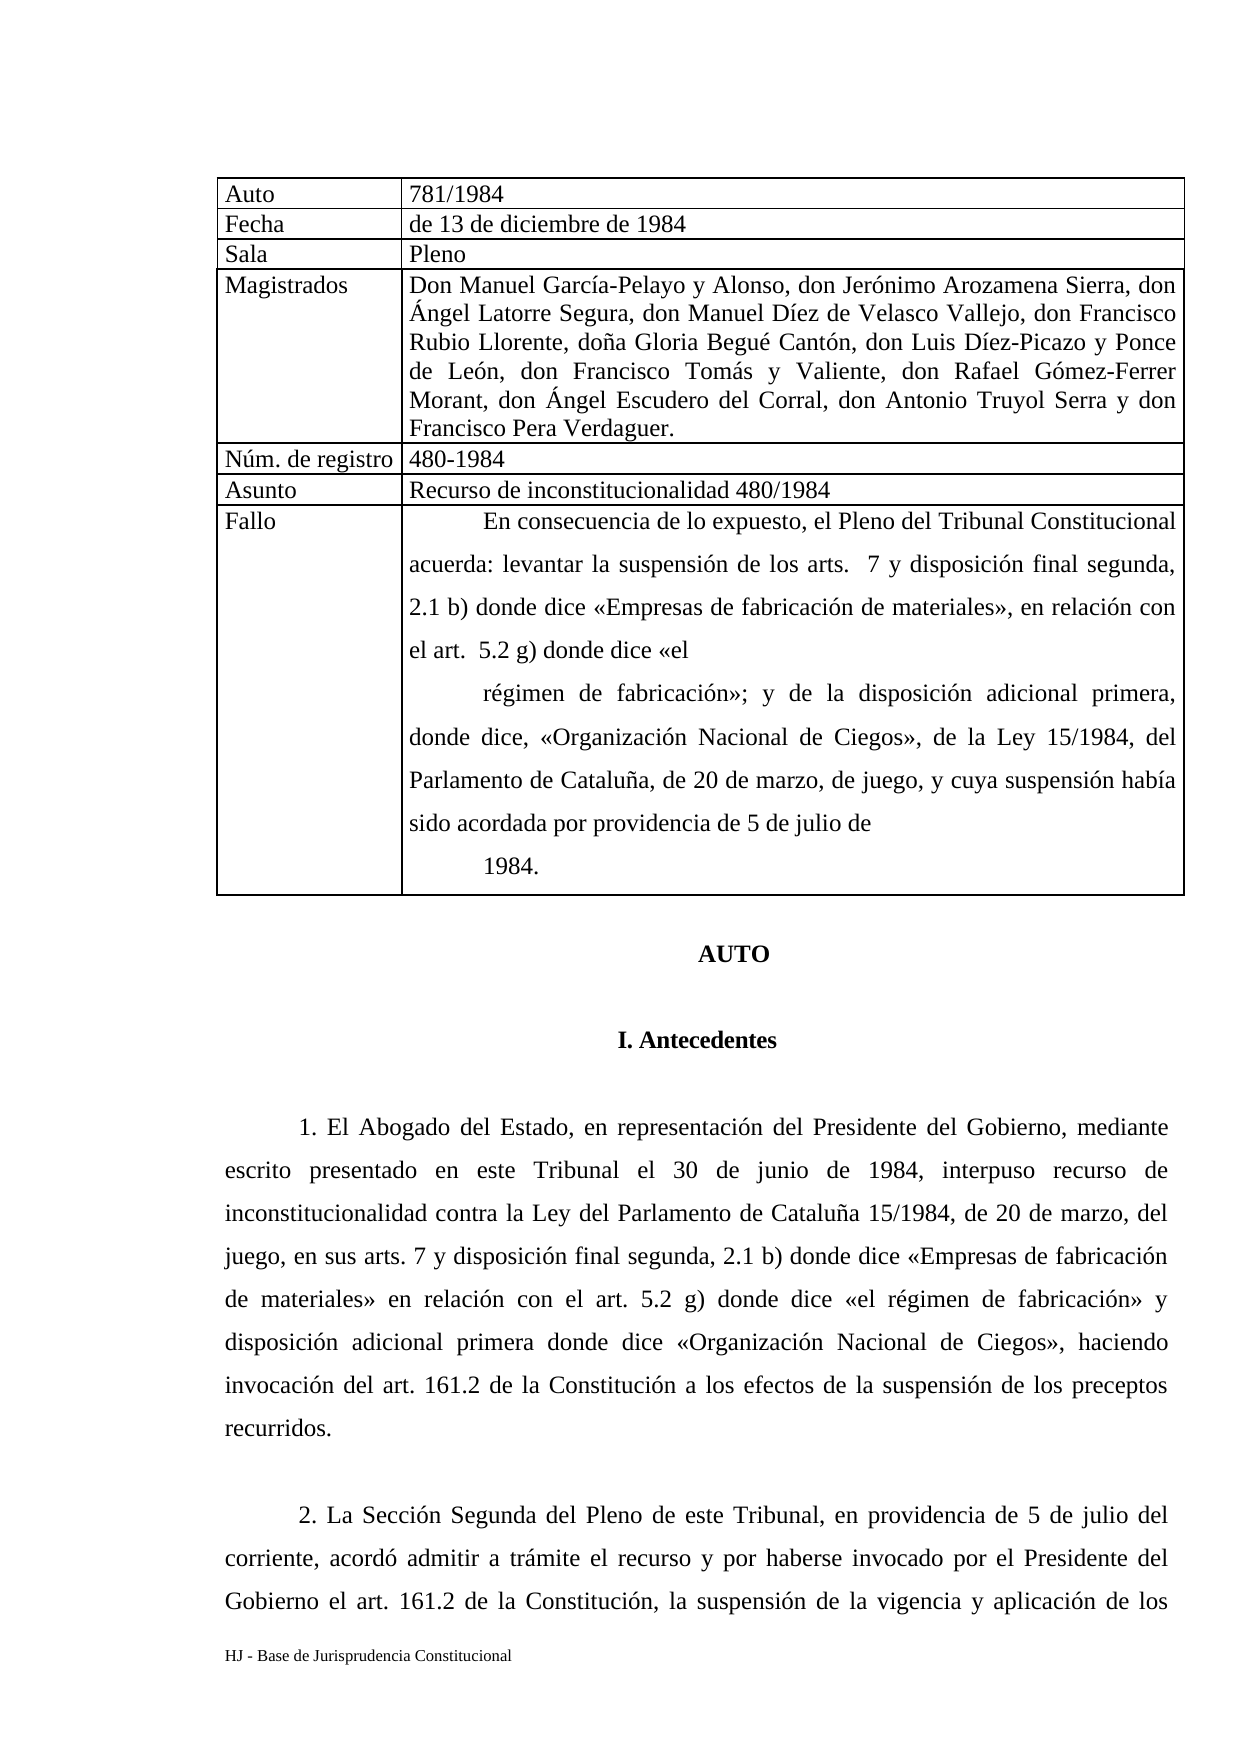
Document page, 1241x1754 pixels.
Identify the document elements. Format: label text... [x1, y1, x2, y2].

table_header Auto [218, 179, 401, 207]
table_cell Magistrados [218, 270, 401, 442]
table_cell Fallo [218, 506, 401, 894]
table_cell En consecuencia de lo expuesto, el Pleno del Tribunal Constitucional acuerda: levantar la suspensión de los arts. 7 y disposición final segunda, 2.1 b) donde dice «Empresas de fabricación de materiales», en relación con el art. 5.2 g) donde dice «el régimen de fabricación»; y de la disposición adicional primera, donde dice, «Organización Nacional de Ciegos», de la Ley 15/1984, del Parlamento de Cataluña, de 20 de marzo, de juego, y cuya suspensión había sido acordada por providencia de 5 de julio de 1984. [403, 506, 1183, 894]
table_cell Fecha [218, 209, 401, 238]
table_header 781/1984 [402, 179, 1184, 207]
text I. Antecedentes [224, 1025, 1169, 1054]
table_cell de 13 de diciembre de 1984 [402, 209, 1184, 238]
table_cell Recurso de inconstitucionalidad 480/1984 [403, 475, 1183, 504]
table_cell 480-1984 [403, 444, 1183, 473]
text AUTO [224, 939, 1169, 968]
text 1. El Abogado del Estado, en representación del Presidente del Gobierno, mediante escrito presentado en este Tribunal el 30 de junio de 1984, interpuso recurso de inconstitucionalidad contra la Ley del Parlamento de Cataluña 15/1984, de 20 de marzo, del juego, en sus arts. 7 y disposición final segunda, 2.1 b) donde dice «Empresas de fabricación de materiales» en relación con el art. 5.2 g) donde dice «el régimen de fabricación» y disposición adicional primera donde dice «Organización Nacional de Ciegos», haciendo invocación del art. 161.2 de la Constitución a los efectos de la suspensión de los preceptos recurridos. [224, 1112, 1169, 1442]
table_cell Sala [218, 240, 401, 268]
table_cell Pleno [402, 240, 1184, 268]
table_cell Asunto [218, 475, 401, 504]
table_cell Núm. de registro [218, 444, 401, 473]
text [224, 1500, 1169, 1615]
table_cell Don Manuel García-Pelayo y Alonso, don Jerónimo Arozamena Sierra, don Ángel Latorre Segura, don Manuel Díez de Velasco Vallejo, don Francisco Rubio Llorente, doña Gloria Begué Cantón, don Luis Díez-Picazo y Ponce de León, don Francisco Tomás y Valiente, don Rafael Gómez-Ferrer Morant, don Ángel Escudero del Corral, don Antonio Truyol Serra y don Francisco Pera Verdaguer. [403, 270, 1183, 442]
